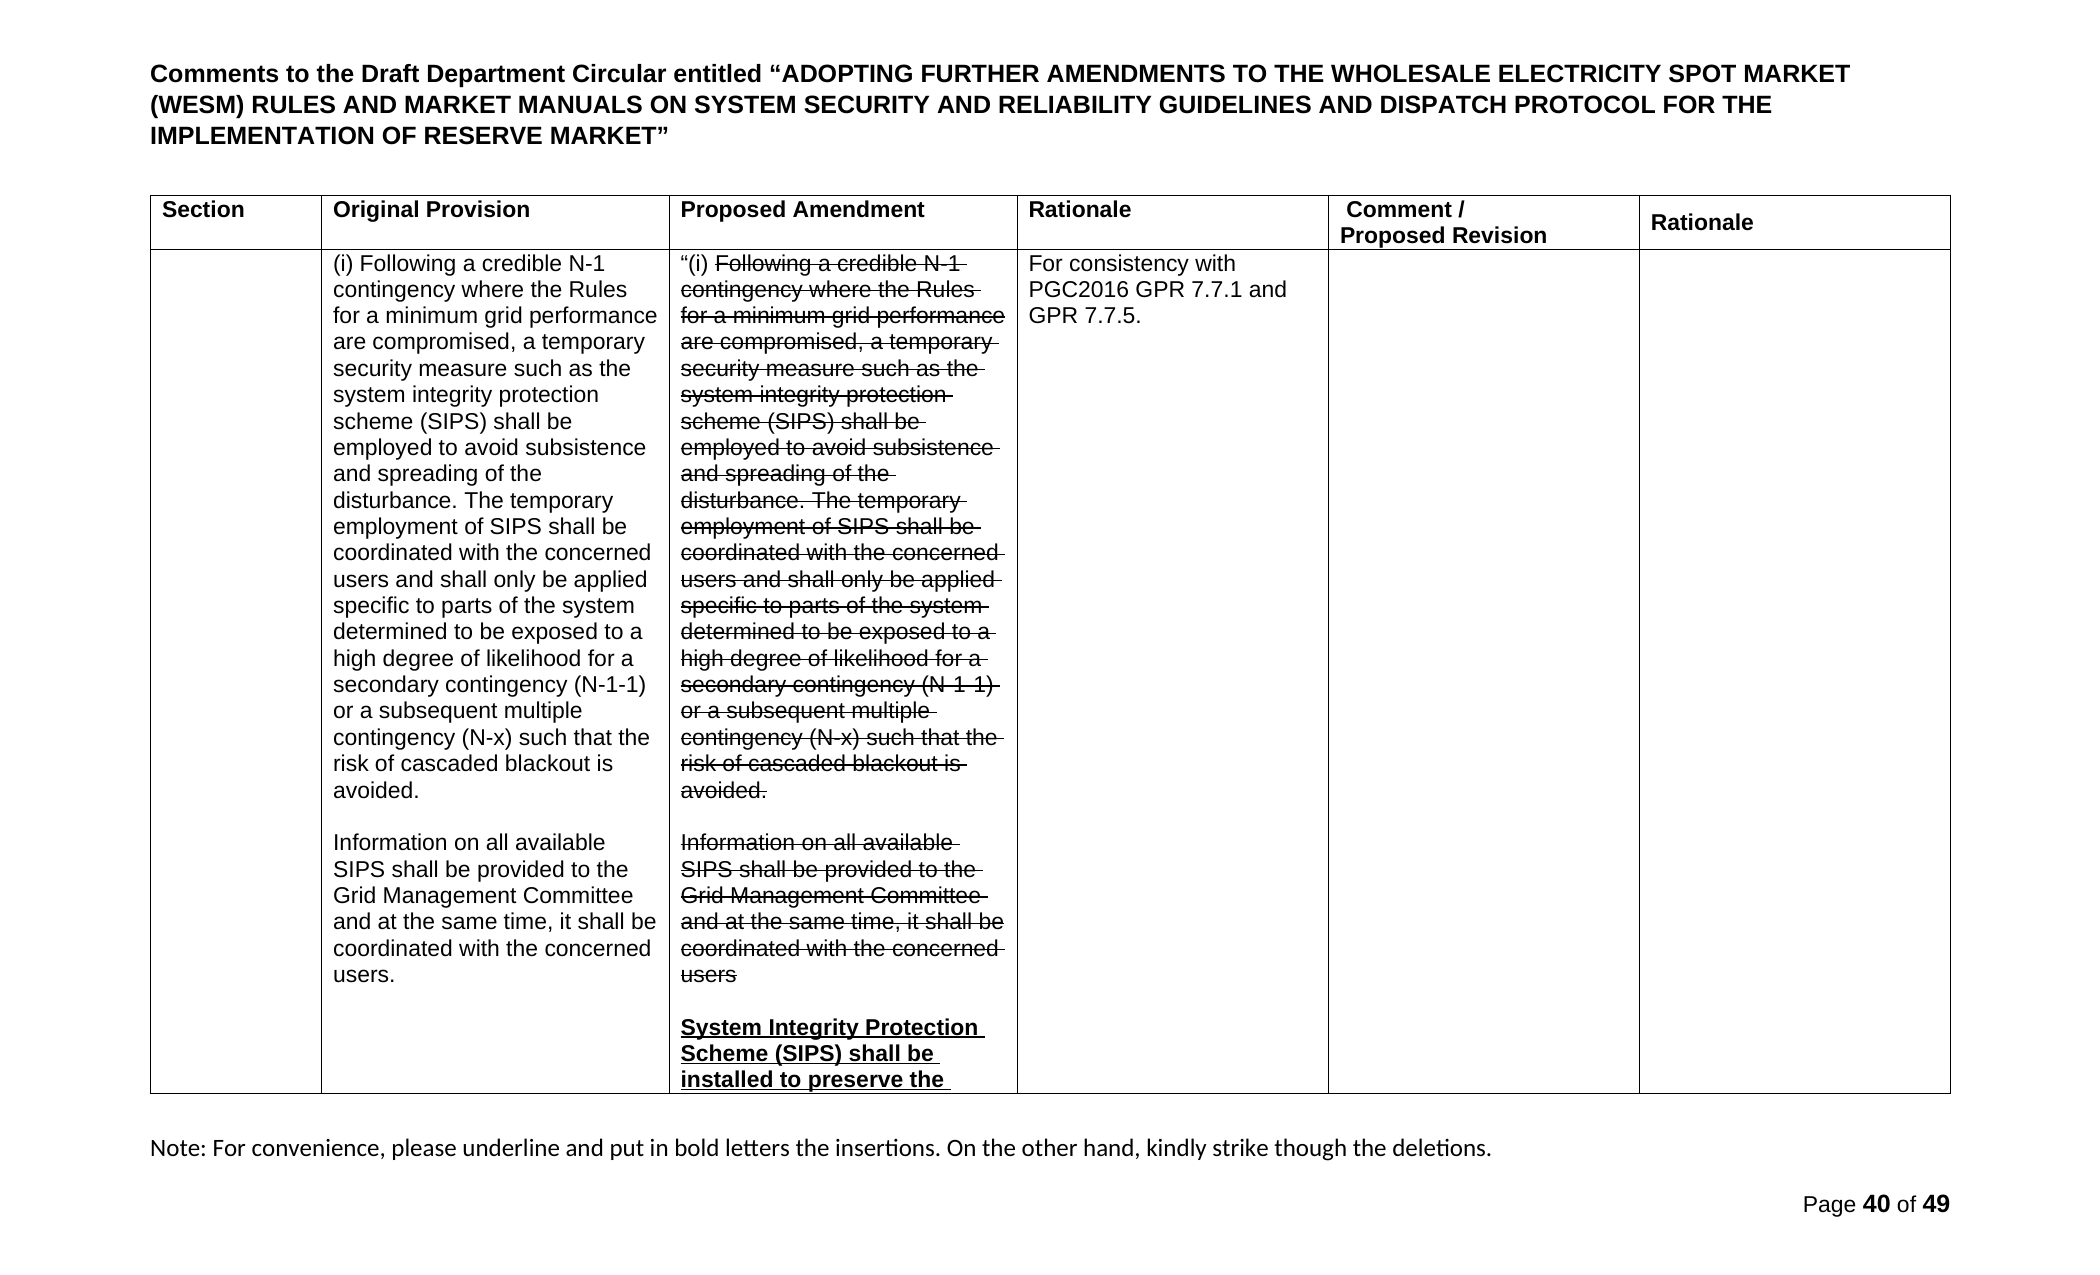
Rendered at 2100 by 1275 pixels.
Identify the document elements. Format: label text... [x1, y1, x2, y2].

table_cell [1018, 250, 1328, 1093]
table_header Comment / Proposed Revision [1329, 196, 1639, 248]
table_header Rationale [1640, 196, 1950, 248]
table_cell [151, 250, 321, 1093]
table_header Section [151, 196, 321, 248]
table_cell [1329, 250, 1639, 1093]
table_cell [670, 250, 1017, 1093]
table_header Rationale [1018, 196, 1328, 248]
table_cell [1640, 250, 1950, 1093]
table_header Proposed Amendment [670, 196, 1017, 248]
table_header Original Provision [322, 196, 669, 248]
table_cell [322, 250, 669, 1093]
